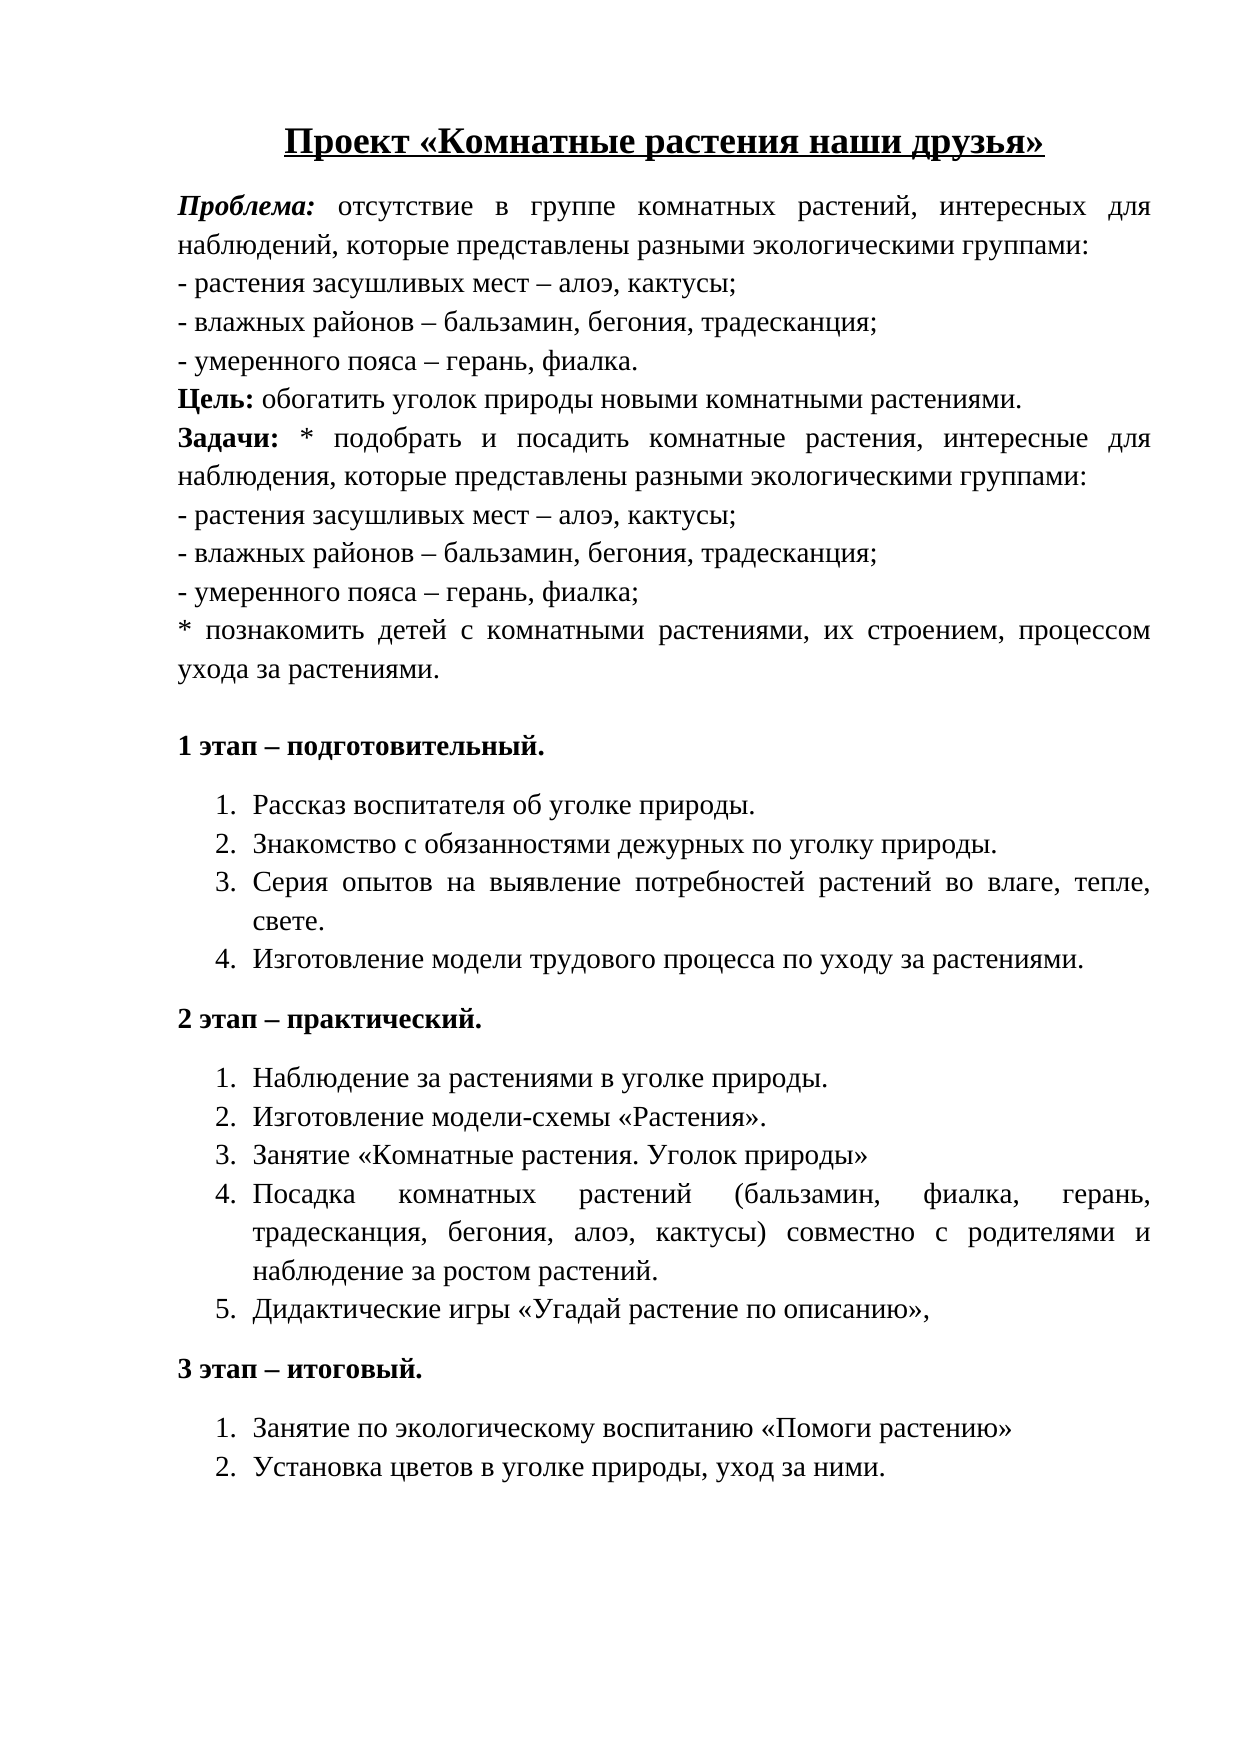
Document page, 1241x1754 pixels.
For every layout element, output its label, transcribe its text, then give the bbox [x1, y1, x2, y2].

text - растения засушливых мест – алоэ, кактусы; [177, 497, 1152, 530]
list Рассказ воспитателя об уголке природы. [215, 787, 1152, 821]
text 1 этап – подготовительный. [177, 728, 1152, 762]
list Наблюдение за растениями в уголке природы. [215, 1060, 1152, 1094]
list Посадка комнатных растений (бальзамин, фиалка, герань, традесканция, бегония, алоэ, кактусы) совместно с родителями и наблюдение за ростом растений. [215, 1176, 1152, 1287]
list Знакомство с обязанностями дежурных по уголку природы. [215, 826, 1152, 859]
list Изготовление модели-схемы «Растения». [215, 1099, 1152, 1132]
list Занятие по экологическому воспитанию «Помоги растению» [215, 1410, 1152, 1444]
list Установка цветов в уголке природы, уход за ними. [215, 1449, 1152, 1482]
text Цель: обогатить уголок природы новыми комнатными растениями. [177, 381, 1152, 415]
text - влажных районов – бальзамин, бегония, традесканция; [177, 304, 1152, 338]
text - растения засушливых мест – алоэ, кактусы; [177, 266, 1152, 299]
list Серия опытов на выявление потребностей растений во влаге, тепле, свете. [215, 864, 1152, 937]
list Изготовление модели трудового процесса по уходу за растениями. [215, 942, 1152, 975]
text - умеренного пояса – герань, фиалка. [177, 343, 1152, 376]
text - умеренного пояса – герань, фиалка; [177, 574, 1152, 607]
list Дидактические игры «Угадай растение по описанию», [215, 1292, 1152, 1325]
text Задачи: * подобрать и посадить комнатные растения, интересные для наблюдения, которые представлены разными экологическими группами: [177, 420, 1152, 492]
text Проект «Комнатные растения наши друзья» [177, 118, 1152, 161]
text 3 этап – итоговый. [177, 1351, 1152, 1384]
text 2 этап – практический. [177, 1001, 1152, 1034]
text Проблема: отсутствие в группе комнатных растений, интересных для наблюдений, которые представлены разными экологическими группами: [177, 188, 1152, 261]
text * познакомить детей с комнатными растениями, их строением, процессом ухода за растениями. [177, 612, 1152, 684]
text - влажных районов – бальзамин, бегония, традесканция; [177, 535, 1152, 569]
list Занятие «Комнатные растения. Уголок природы» [215, 1137, 1152, 1171]
